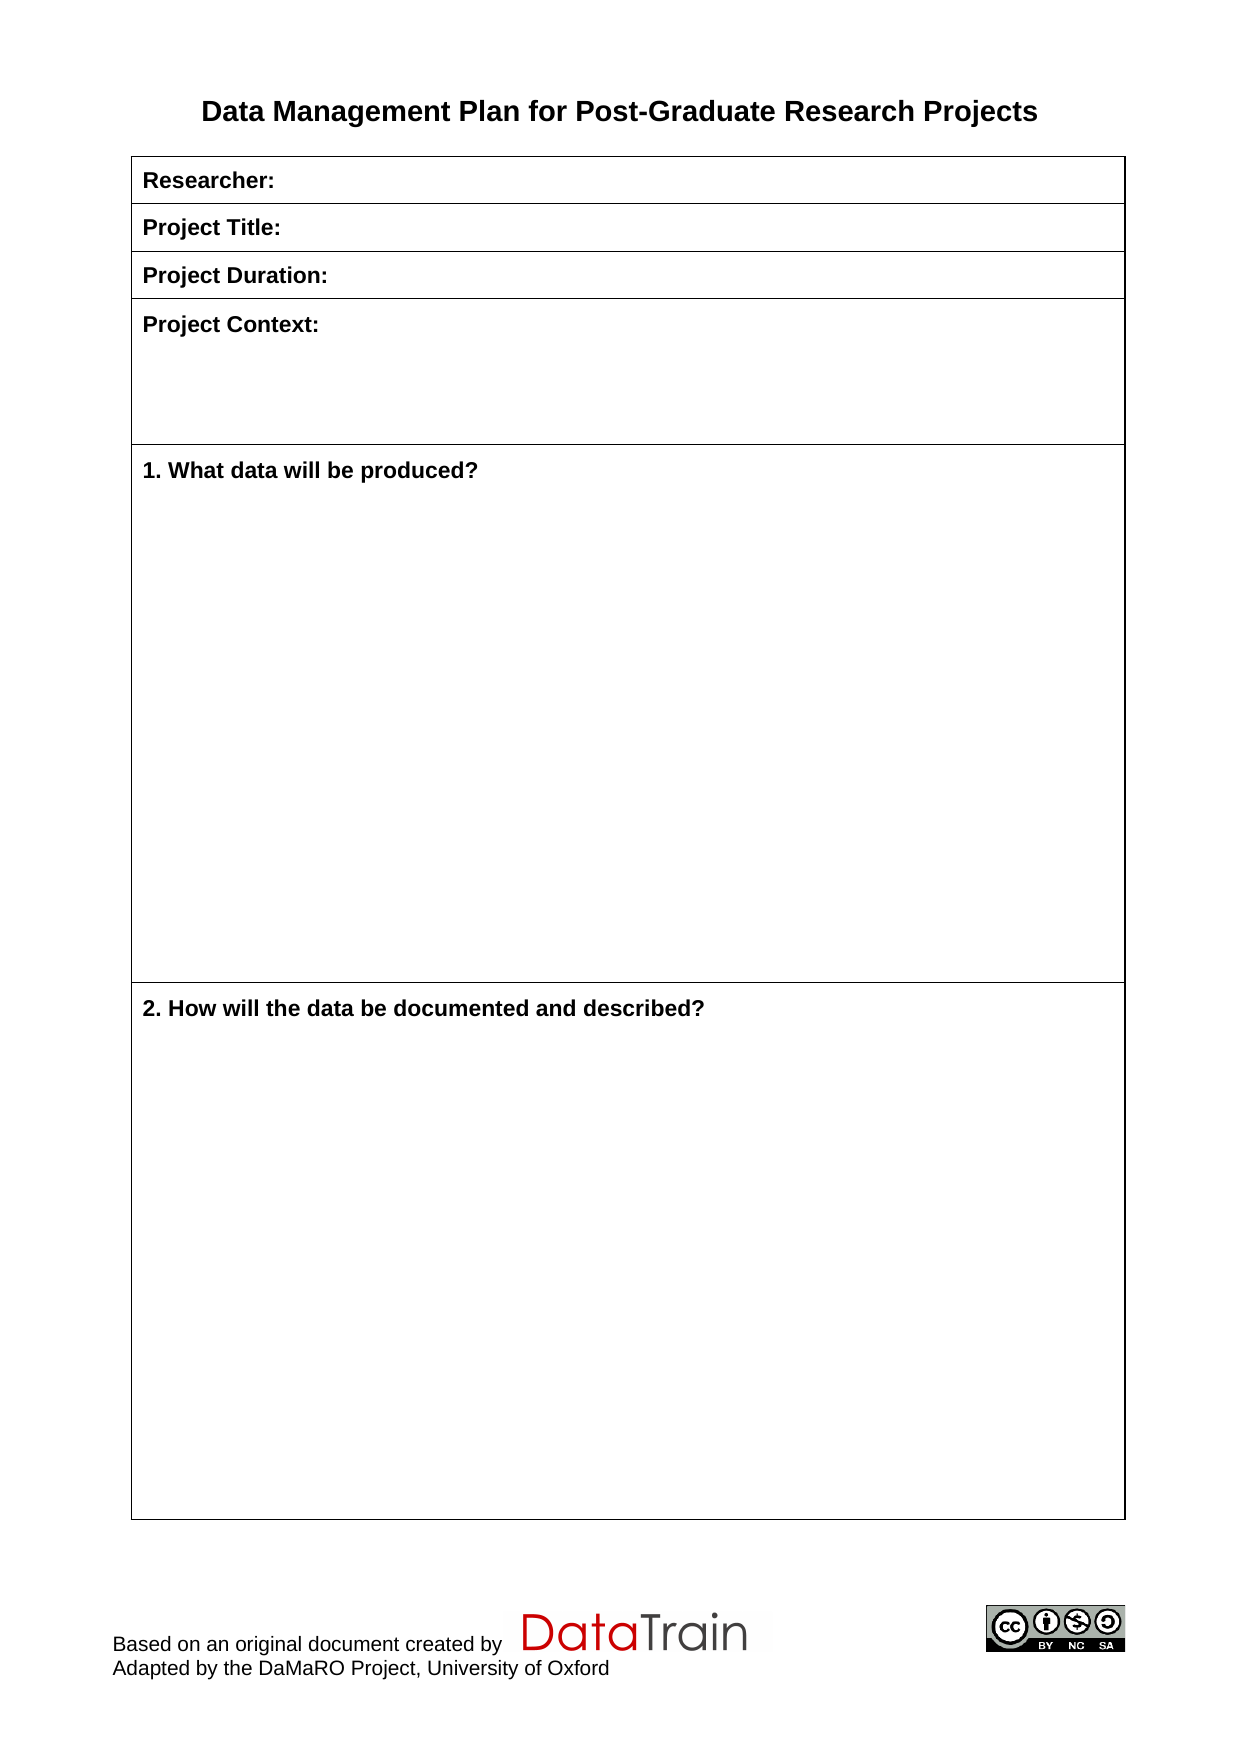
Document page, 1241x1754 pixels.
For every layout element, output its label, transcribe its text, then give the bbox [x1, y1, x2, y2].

table_cell Project Title: [132, 204, 1124, 251]
table_cell Project Context: [132, 299, 1124, 444]
table_cell Project Duration: [132, 252, 1124, 298]
table_cell 2. How will the data be documented and described? [132, 983, 1124, 1519]
picture [502, 1611, 773, 1652]
table_cell 1. What data will be produced? [132, 445, 1124, 982]
table_header Researcher: [132, 157, 1124, 203]
picture [986, 1605, 1125, 1652]
text Data Management Plan for Post-Graduate Research Projects [187, 94, 1053, 127]
